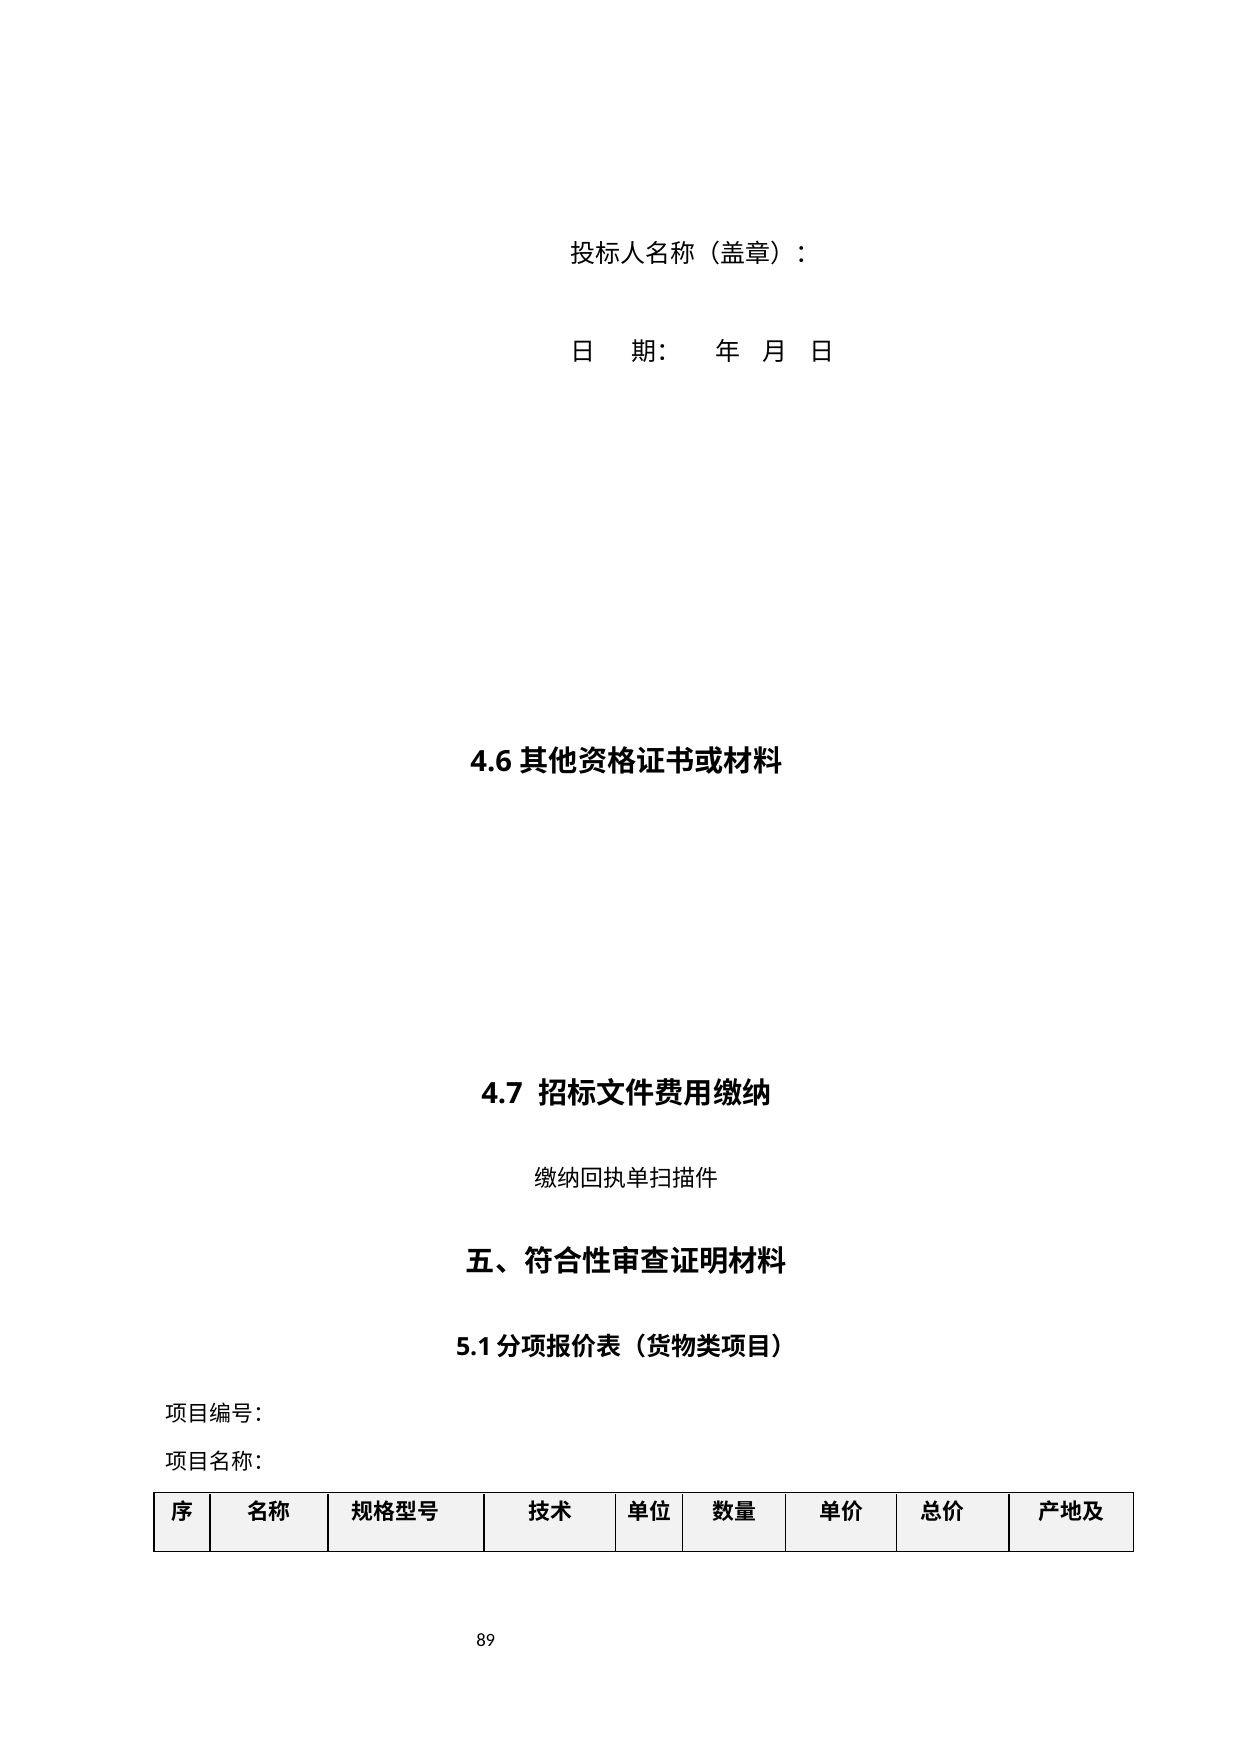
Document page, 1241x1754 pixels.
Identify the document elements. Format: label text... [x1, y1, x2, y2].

table_header 规格型号 [329, 1493, 484, 1551]
table_header 单位 [616, 1493, 682, 1551]
table_header 数量 [683, 1493, 785, 1551]
text 4.6 其他资格证书或材料 [165, 726, 1087, 791]
text 4.7 招标文件费用缴纳 [165, 1058, 1087, 1123]
text 项目编号： [165, 1395, 1087, 1428]
table_header 序号 [155, 1493, 210, 1551]
table_header 产地及 厂家 [1010, 1493, 1133, 1551]
table_header 名称 [211, 1493, 328, 1551]
text 项目名称： [165, 1443, 1087, 1476]
table_header 单价 [786, 1493, 896, 1551]
table_header 技术 参数 [485, 1493, 615, 1551]
text 5.1分项报价表（货物类项目） [165, 1312, 1087, 1377]
text 五、符合性审查证明材料 [165, 1226, 1087, 1291]
text 缴纳回执单扫描件 [165, 1144, 1087, 1209]
table_header 总价 [897, 1493, 1009, 1551]
text 投标人名称（盖章）： 日 期： 年 月 日 [570, 219, 1087, 382]
